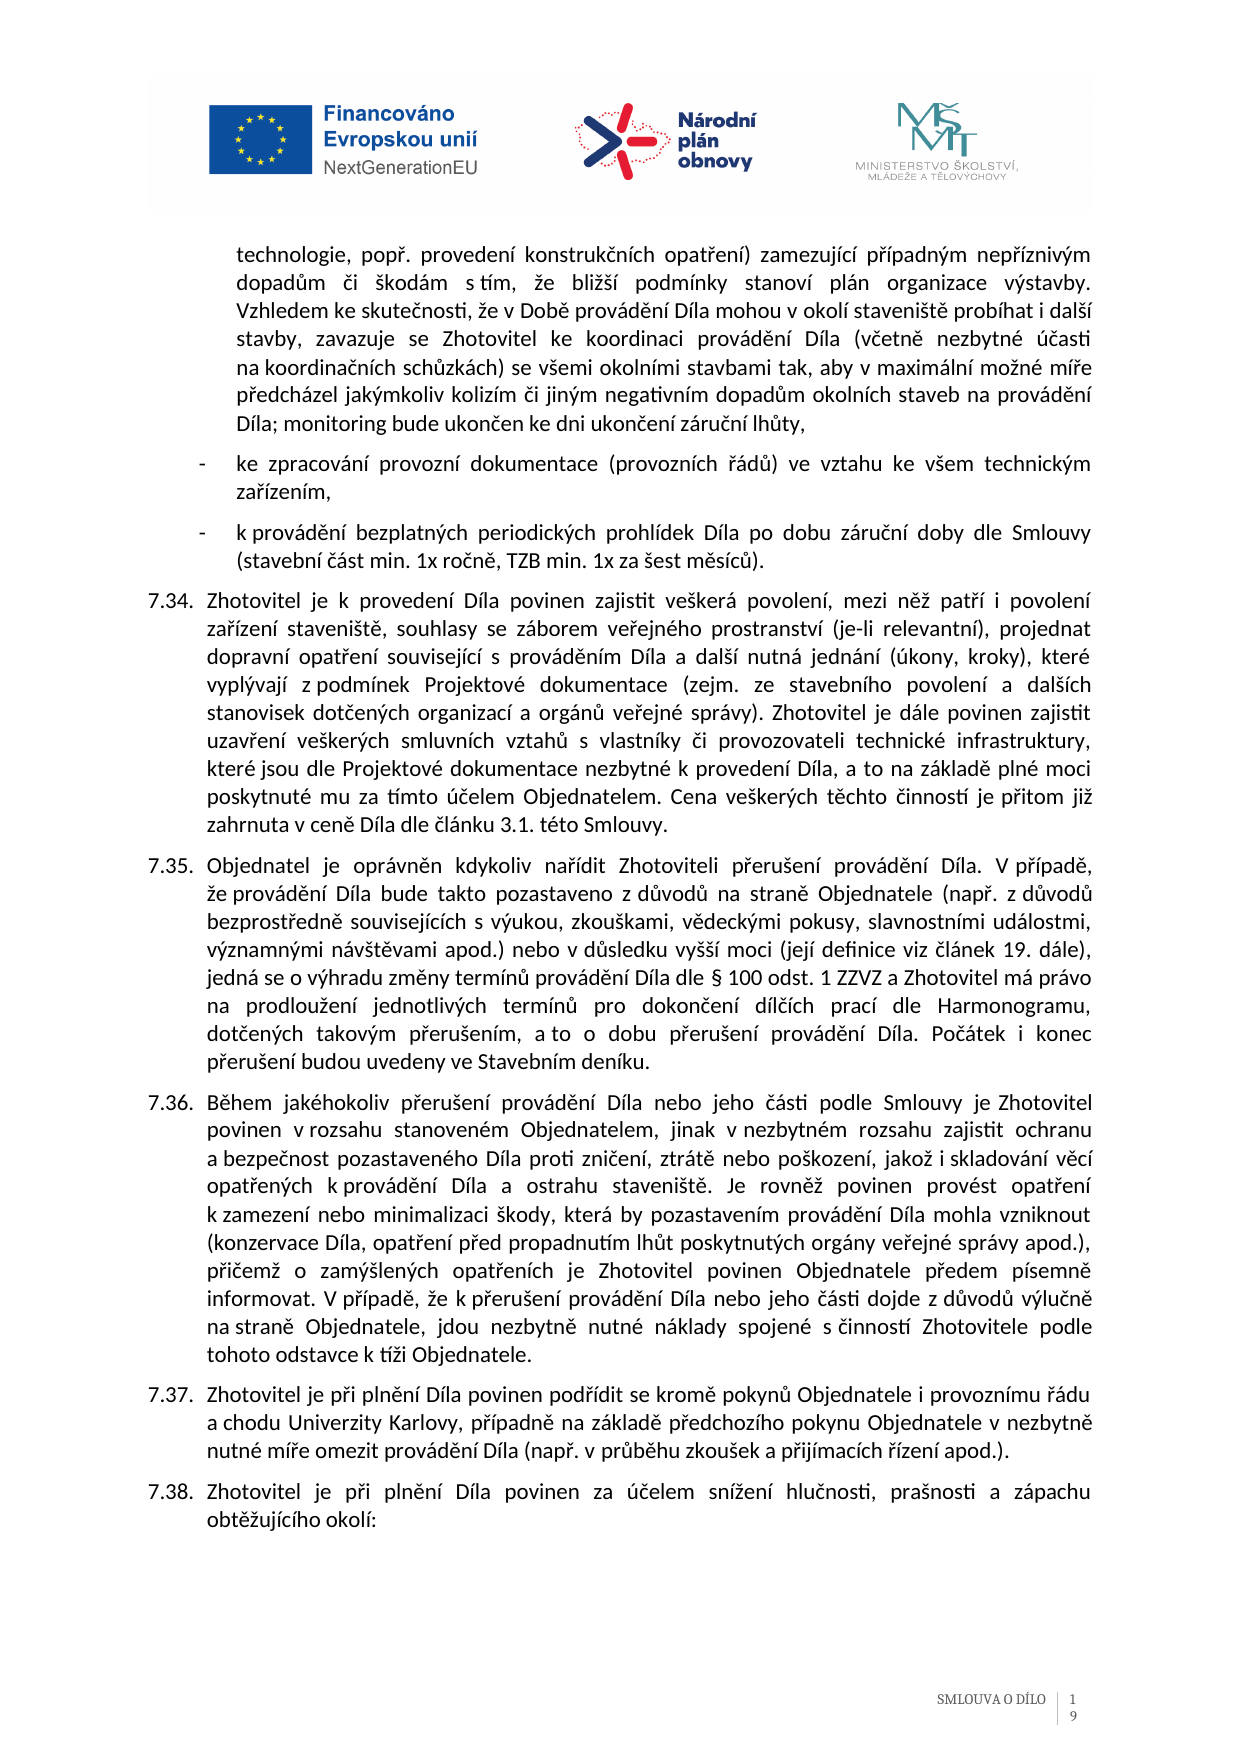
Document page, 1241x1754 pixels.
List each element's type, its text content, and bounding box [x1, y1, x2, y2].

list Objednatel je oprávněn kdykoliv nařídit Zhotoviteli přerušení provádění Díla. V případě, že provádění Díla bude takto pozastaveno z důvodů na straně Objednatele (např. z důvodů bezprostředně souvisejících s výukou, zkouškami, vědeckými pokusy, slavnostními událostmi, významnými návštěvami apod.) nebo v důsledku vyšší moci (její definice viz článek 19. dále), jedná se o výhradu změny termínů provádění Díla dle § 100 odst. 1 ZZVZ a Zhotovitel má právo na prodloužení jednotlivých termínů pro dokončení dílčích prací dle Harmonogramu, dotčených takovým přerušením, a to o dobu přerušení provádění Díla. Počátek i konec přerušení budou uvedeny ve Stavebním deníku. [148, 851, 1093, 1075]
list Během jakéhokoliv přerušení provádění Díla nebo jeho části podle Smlouvy je Zhotovitel povinen v rozsahu stanoveném Objednatelem, jinak v nezbytném rozsahu zajistit ochranu a bezpečnost pozastaveného Díla proti zničení, ztrátě nebo poškození, jakož i skladování věcí opatřených k provádění Díla a ostrahu staveniště. Je rovněž povinen provést opatření k zamezení nebo minimalizaci škody, která by pozastavením provádění Díla mohla vzniknout (konzervace Díla, opatření před propadnutím lhůt poskytnutých orgány veřejné správy apod.), přičemž o zamýšlených opatřeních je Zhotovitel povinen Objednatele předem písemně informovat. V případě, že k přerušení provádění Díla nebo jeho části dojde z důvodů výlučně na straně Objednatele, jdou nezbytně nutné náklady spojené s činností Zhotovitele podle tohoto odstavce k tíži Objednatele. [148, 1088, 1093, 1368]
list Zhotovitel je při plnění Díla povinen za účelem snížení hlučnosti, prašnosti a zápachu obtěžujícího okolí: [148, 1477, 1093, 1533]
list Zhotovitel je při plnění Díla povinen podřídit se kromě pokynů Objednatele i provoznímu řádu a chodu Univerzity Karlovy, případně na základě předchozího pokynu Objednatele v nezbytně nutné míře omezit provádění Díla (např. v průběhu zkoušek a přijímacích řízení apod.). [148, 1380, 1093, 1464]
list ke zpracování provozní dokumentace (provozních řádů) ve vztahu ke všem technickým zařízením, [199, 449, 1093, 505]
list Zhotovitel je k provedení Díla povinen zajistit veškerá povolení, mezi něž patří i povolení zařízení staveniště, souhlasy se záborem veřejného prostranství (je-li relevantní), projednat dopravní opatření související s prováděním Díla a další nutná jednání (úkony, kroky), které vyplývají z podmínek Projektové dokumentace (zejm. ze stavebního povolení a dalších stanovisek dotčených organizací a orgánů veřejné správy). Zhotovitel je dále povinen zajistit uzavření veškerých smluvních vztahů s vlastníky či provozovateli technické infrastruktury, které jsou dle Projektové dokumentace nezbytné k provedení Díla, a to na základě plné moci poskytnuté mu za tímto účelem Objednatelem. Cena veškerých těchto činností je přitom již zahrnuta v ceně Díla dle článku 3.1. této Smlouvy. [148, 586, 1093, 838]
list k provádění bezplatných periodických prohlídek Díla po dobu záruční doby dle Smlouvy (stavební část min. 1x ročně, TZB min. 1x za šest měsíců). [199, 518, 1093, 574]
picture [147, 73, 1093, 212]
